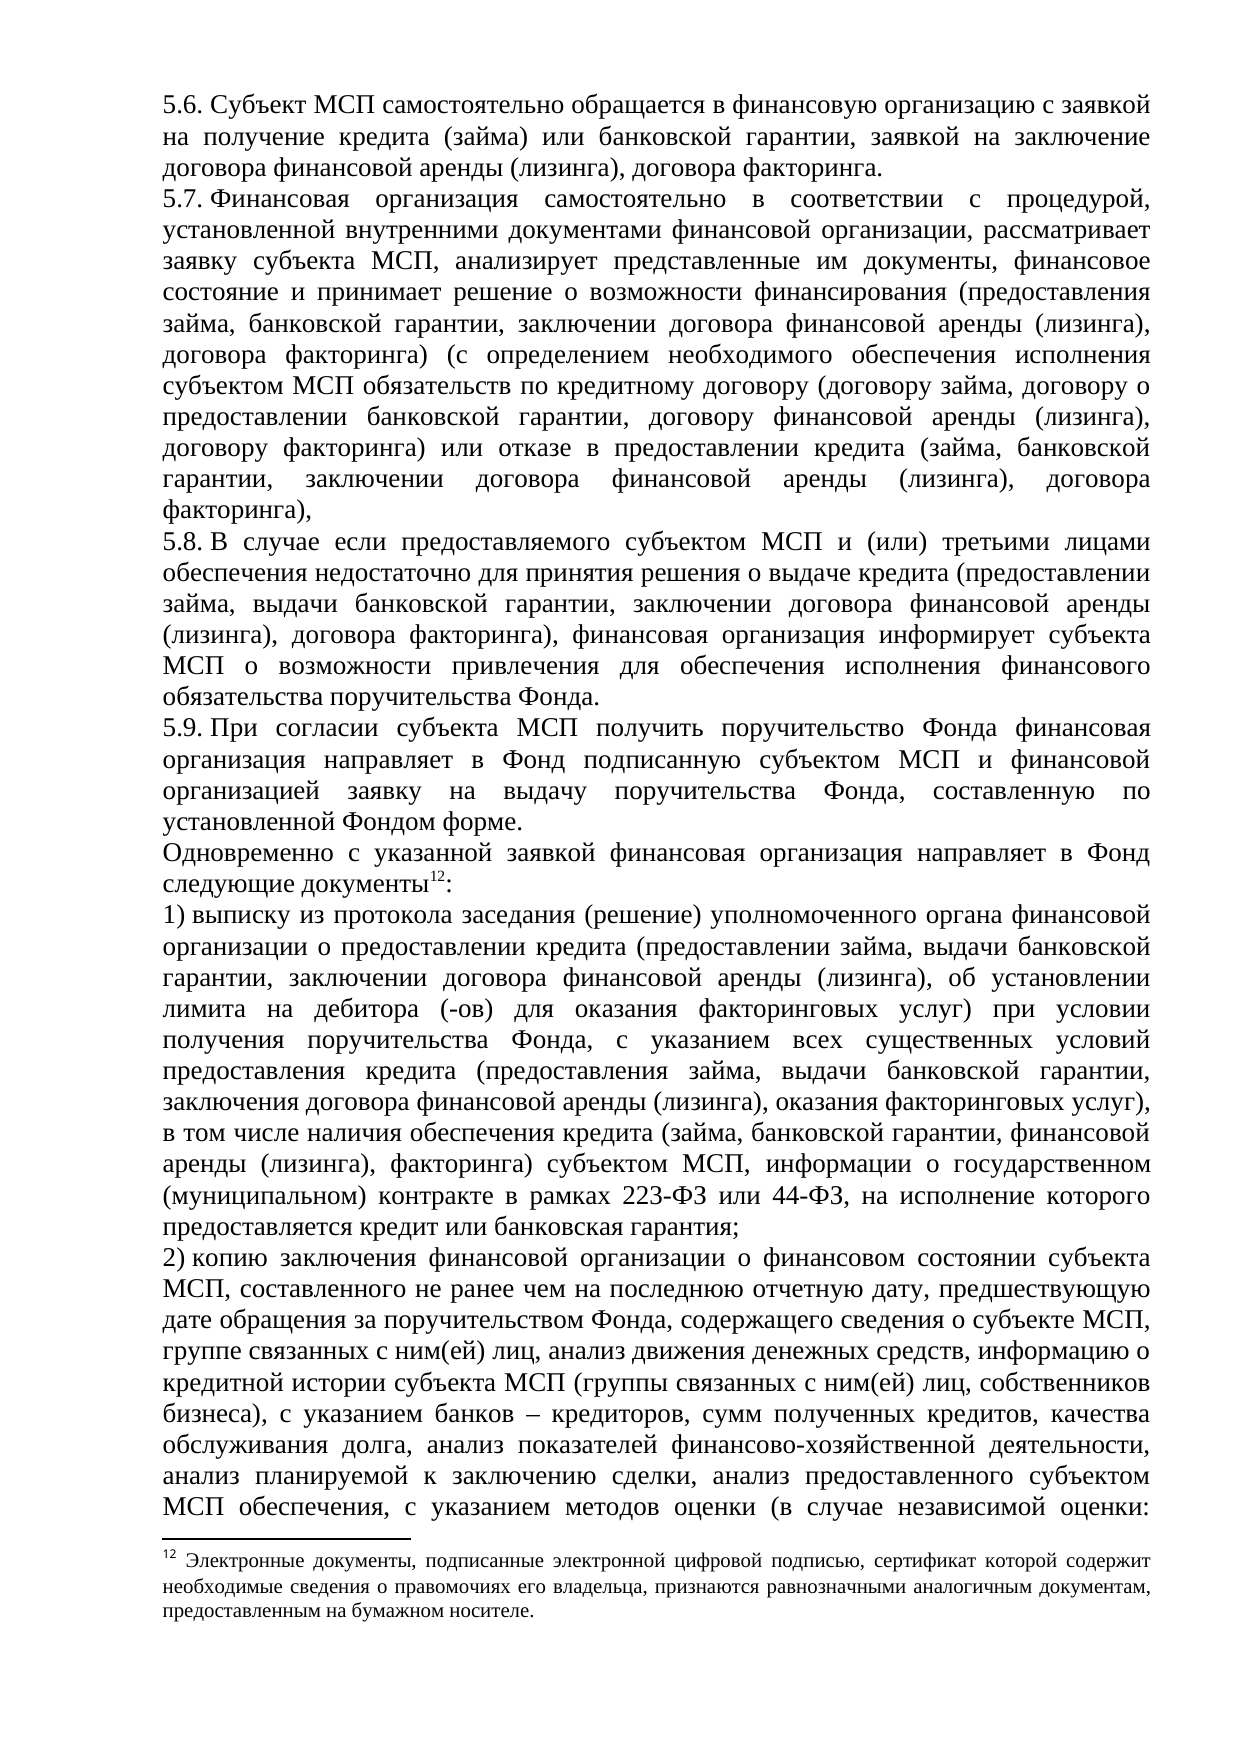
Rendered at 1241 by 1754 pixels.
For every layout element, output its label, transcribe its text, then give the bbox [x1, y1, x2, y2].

text 5.7. Финансовая организация самостоятельно в соответствии с процедурой, установленной внутренними документами финансовой организации, рассматривает заявку субъекта МСП, анализирует представленные им документы, финансовое состояние и принимает решение о возможности финансирования (предоставления займа, банковской гарантии, заключении договора финансовой аренды (лизинга), договора факторинга) (с определением необходимого обеспечения исполнения субъектом МСП обязательств по кредитному договору (договору займа, договору о предоставлении банковской гарантии, договору финансовой аренды (лизинга), договору факторинга) или отказе в предоставлении кредита (займа, банковской гарантии, заключении договора финансовой аренды (лизинга), договора факторинга), [162, 182, 1152, 525]
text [162, 1241, 1152, 1521]
text 1) выписку из протокола заседания (решение) уполномоченного органа финансовой организации о предоставлении кредита (предоставлении займа, выдачи банковской гарантии, заключении договора финансовой аренды (лизинга), об установлении лимита на дебитора (-ов) для оказания факторинговых услуг) при условии получения поручительства Фонда, с указанием всех существенных условий предоставления кредита (предоставления займа, выдачи банковской гарантии, заключения договора финансовой аренды (лизинга), оказания факторинговых услуг), в том числе наличия обеспечения кредита (займа, банковской гарантии, финансовой аренды (лизинга), факторинга) субъектом МСП, информации о государственном (муниципальном) контракте в рамках 223-ФЗ или 44-ФЗ, на исполнение которого предоставляется кредит или банковская гарантия; [162, 898, 1152, 1241]
text Одновременно с указанной заявкой финансовая организация направляет в Фонд следующие документы: [162, 836, 1152, 898]
text 5.6. Субъект МСП самостоятельно обращается в финансовую организацию с заявкой на получение кредита (займа) или банковской гарантии, заявкой на заключение договора финансовой аренды (лизинга), договора факторинга. [162, 89, 1152, 182]
text 5.9. При согласии субъекта МСП получить поручительство Фонда финансовая организация направляет в Фонд подписанную субъектом МСП и финансовой организацией заявку на выдачу поручительства Фонда, составленную по установленной Фондом форме. [162, 712, 1152, 836]
text 5.8. В случае если предоставляемого субъектом МСП и (или) третьими лицами обеспечения недостаточно для принятия решения о выдаче кредита (предоставлении займа, выдачи банковской гарантии, заключении договора финансовой аренды (лизинга), договора факторинга), финансовая организация информирует субъекта МСП о возможности привлечения для обеспечения исполнения финансового обязательства поручительства Фонда. [162, 525, 1152, 712]
